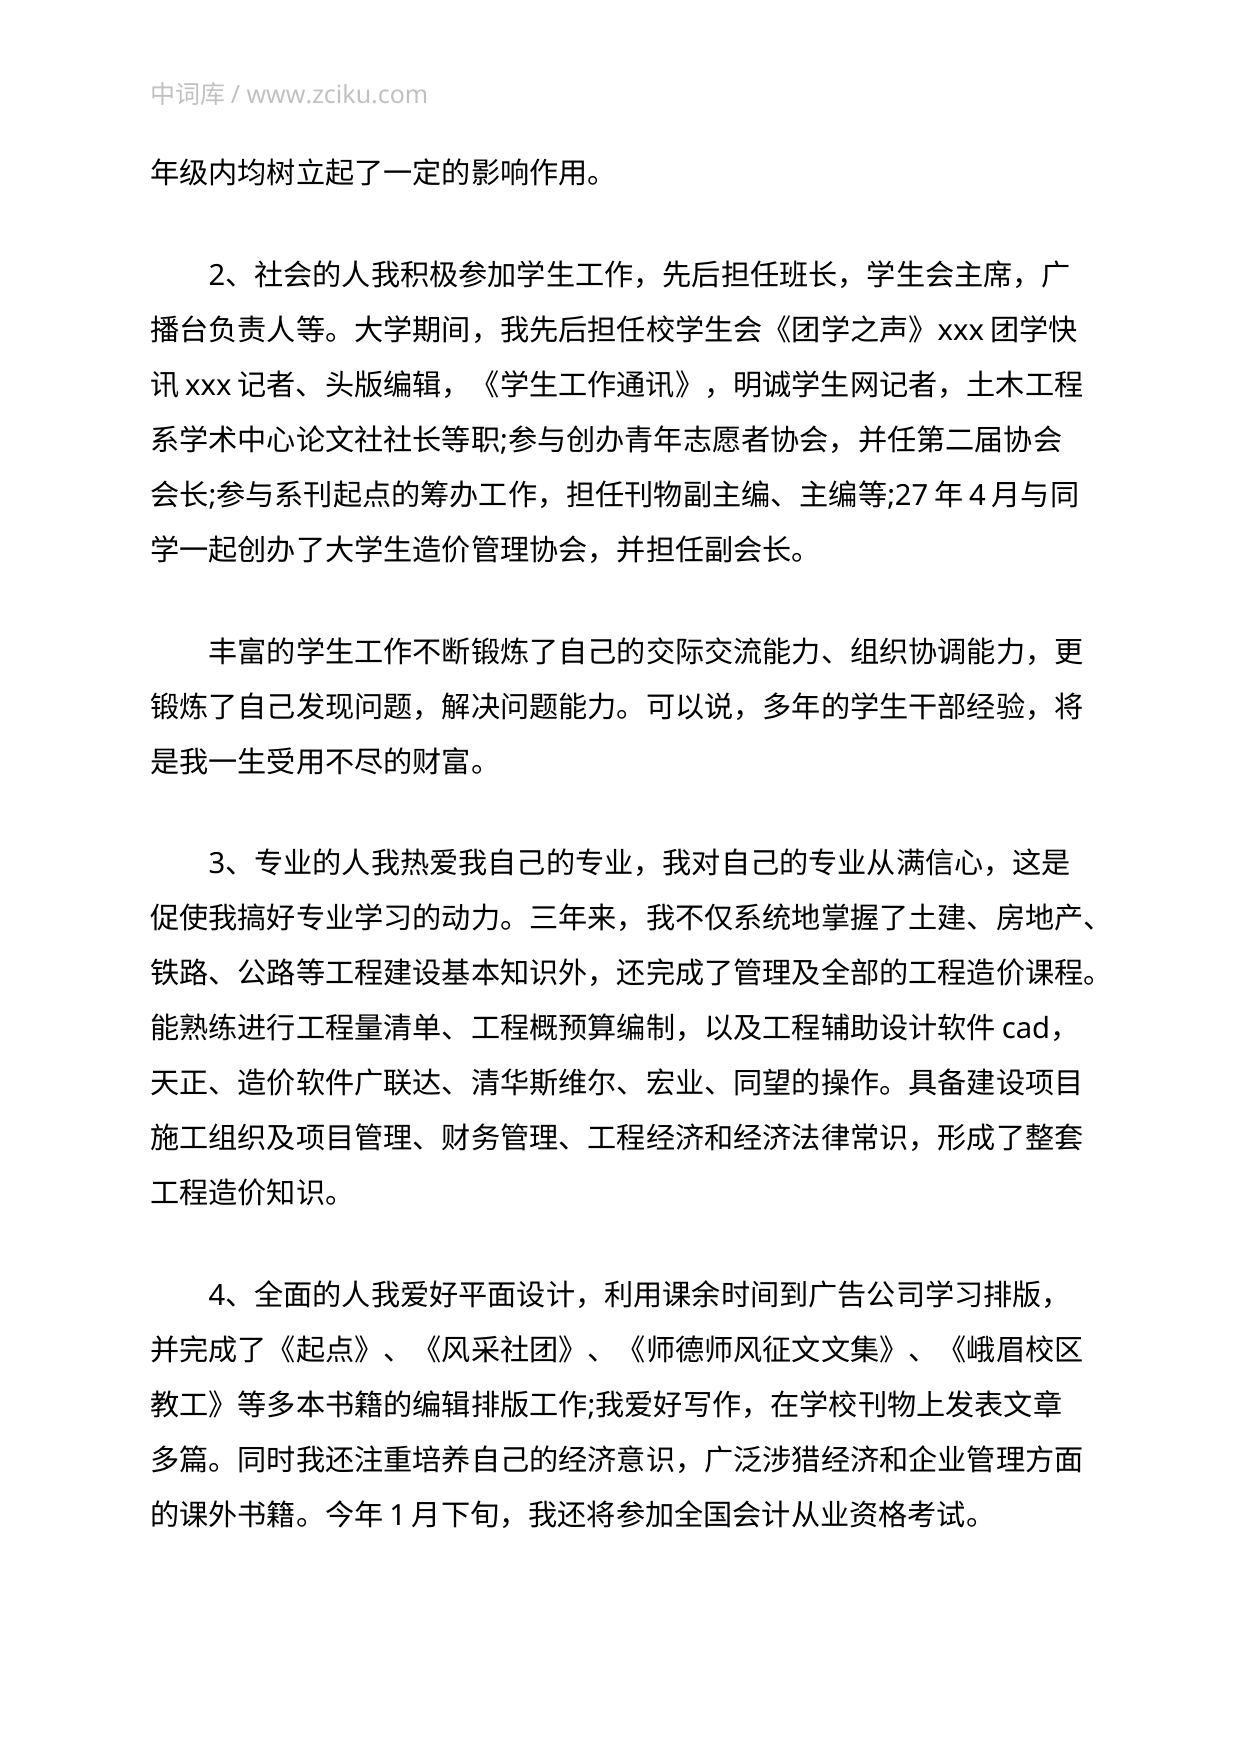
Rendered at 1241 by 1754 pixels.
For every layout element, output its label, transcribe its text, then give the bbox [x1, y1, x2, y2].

text 4、全面的人我爱好平面设计，利用课余时间到广告公司学习排版，并完成了《起点》、《风采社团》、《师德师风征文文集》、《峨眉校区教工》等多本书籍的编辑排版工作;我爱好写作，在学校刊物上发表文章多篇。同时我还注重培养自己的经济意识，广泛涉猎经济和企业管理方面的课外书籍。今年1月下旬，我还将参加全国会计从业资格考试。 [150, 1271, 1090, 1534]
text 3、专业的人我热爱我自己的专业，我对自己的专业从满信心，这是促使我搞好专业学习的动力。三年来，我不仅系统地掌握了土建、房地产、铁路、公路等工程建设基本知识外，还完成了管理及全部的工程造价课程。能熟练进行工程量清单、工程概预算编制，以及工程辅助设计软件cad，天正、造价软件广联达、清华斯维尔、宏业、同望的操作。具备建设项目施工组织及项目管理、财务管理、工程经济和经济法律常识，形成了整套工程造价知识。 [150, 840, 1090, 1212]
text 2、社会的人我积极参加学生工作，先后担任班长，学生会主席，广播台负责人等。大学期间，我先后担任校学生会《团学之声》xxx团学快讯xxx记者、头版编辑，《学生工作通讯》，明诚学生网记者，土木工程系学术中心论文社社长等职;参与创办青年志愿者协会，并任第二届协会会长;参与系刊起点的筹办工作，担任刊物副主编、主编等;27年4月与同学一起创办了大学生造价管理协会，并担任副会长。 [150, 252, 1090, 569]
text 丰富的学生工作不断锻炼了自己的交际交流能力、组织协调能力，更锻炼了自己发现问题，解决问题能力。可以说，多年的学生干部经验，将是我一生受用不尽的财富。 [150, 628, 1090, 781]
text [150, 150, 1090, 192]
